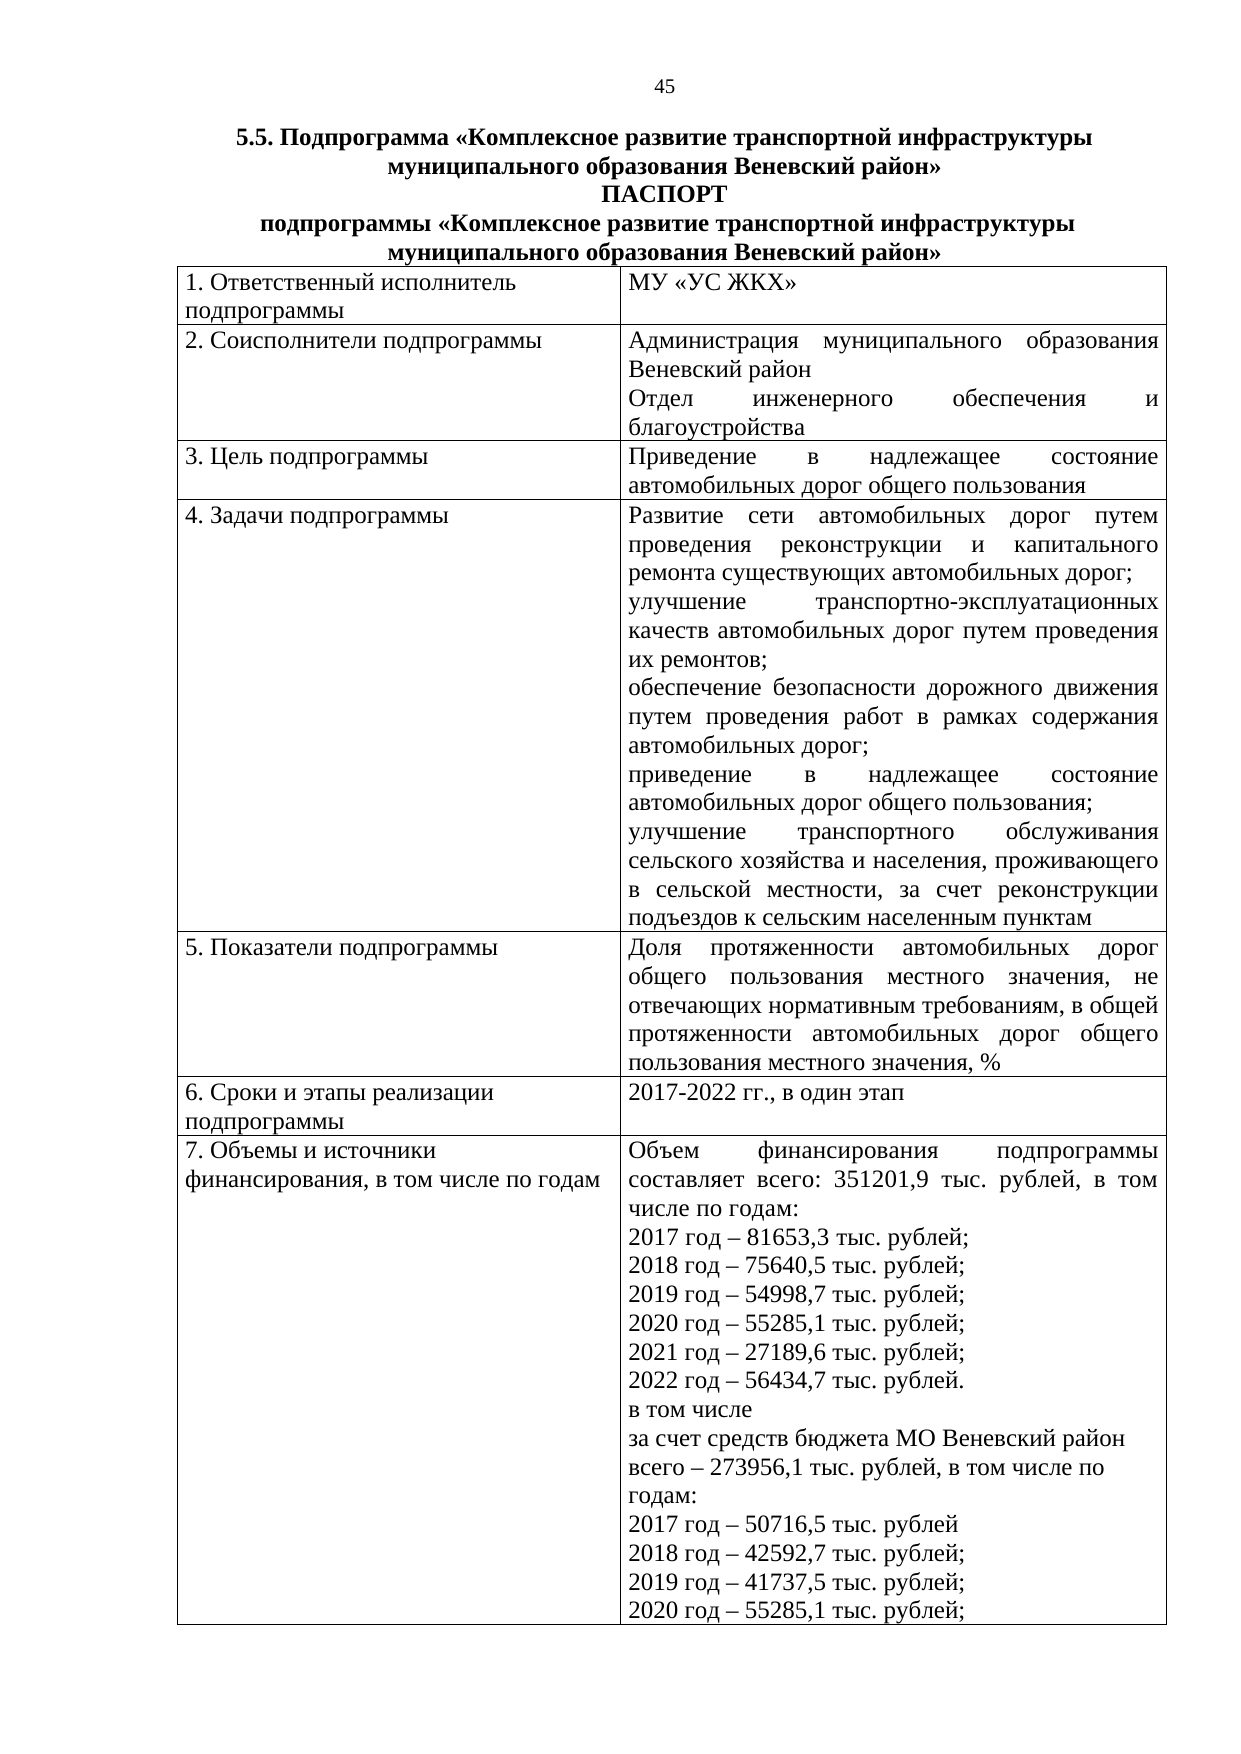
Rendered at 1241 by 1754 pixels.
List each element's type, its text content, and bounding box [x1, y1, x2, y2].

table_cell Развитие сети автомобильных дорог путем проведения реконструкции и капитального ремонта существующих автомобильных дорог; улучшение транспортно-эксплуатационных качеств автомобильных дорог путем проведения их ремонтов; обеспечение безопасности дорожного движения путем проведения работ в рамках содержания автомобильных дорог; приведение в надлежащее состояние автомобильных дорог общего пользования; улучшение транспортного обслуживания сельского хозяйства и населения, проживающего в сельской местности, за счет реконструкции подъездов к сельским населенным пунктам [621, 500, 1166, 931]
table_header 1. Ответственный исполнитель подпрограммы [178, 267, 620, 324]
table_cell 2. Соисполнители подпрограммы [178, 325, 620, 440]
table_cell 6. Сроки и этапы реализации подпрограммы [178, 1077, 620, 1134]
table_cell 4. Задачи подпрограммы [178, 500, 620, 931]
text ПАСПОРТ [177, 179, 1152, 208]
table_cell Доля протяженности автомобильных дорог общего пользования местного значения, не отвечающих нормативным требованиям, в общей протяженности автомобильных дорог общего пользования местного значения, % [621, 932, 1166, 1076]
table_cell Администрация муниципального образования Веневский район Отдел инженерного обеспечения и благоустройства [621, 325, 1166, 440]
table_header МУ «УС ЖКХ» [621, 267, 1166, 324]
text 5.5. Подпрограмма «Комплексное развитие транспортной инфраструктуры муниципального образования Веневский район» [177, 122, 1152, 179]
table_cell 2017-2022 гг., в один этап [621, 1077, 1166, 1134]
text подпрограммы «Комплексное развитие транспортной инфраструктуры муниципального образования Веневский район» [177, 208, 1152, 266]
table_cell 5. Показатели подпрограммы [178, 932, 620, 1076]
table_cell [178, 1136, 620, 1624]
table_cell 3. Цель подпрограммы [178, 441, 620, 499]
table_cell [621, 1136, 1166, 1624]
table_cell Приведение в надлежащее состояние автомобильных дорог общего пользования [621, 441, 1166, 499]
